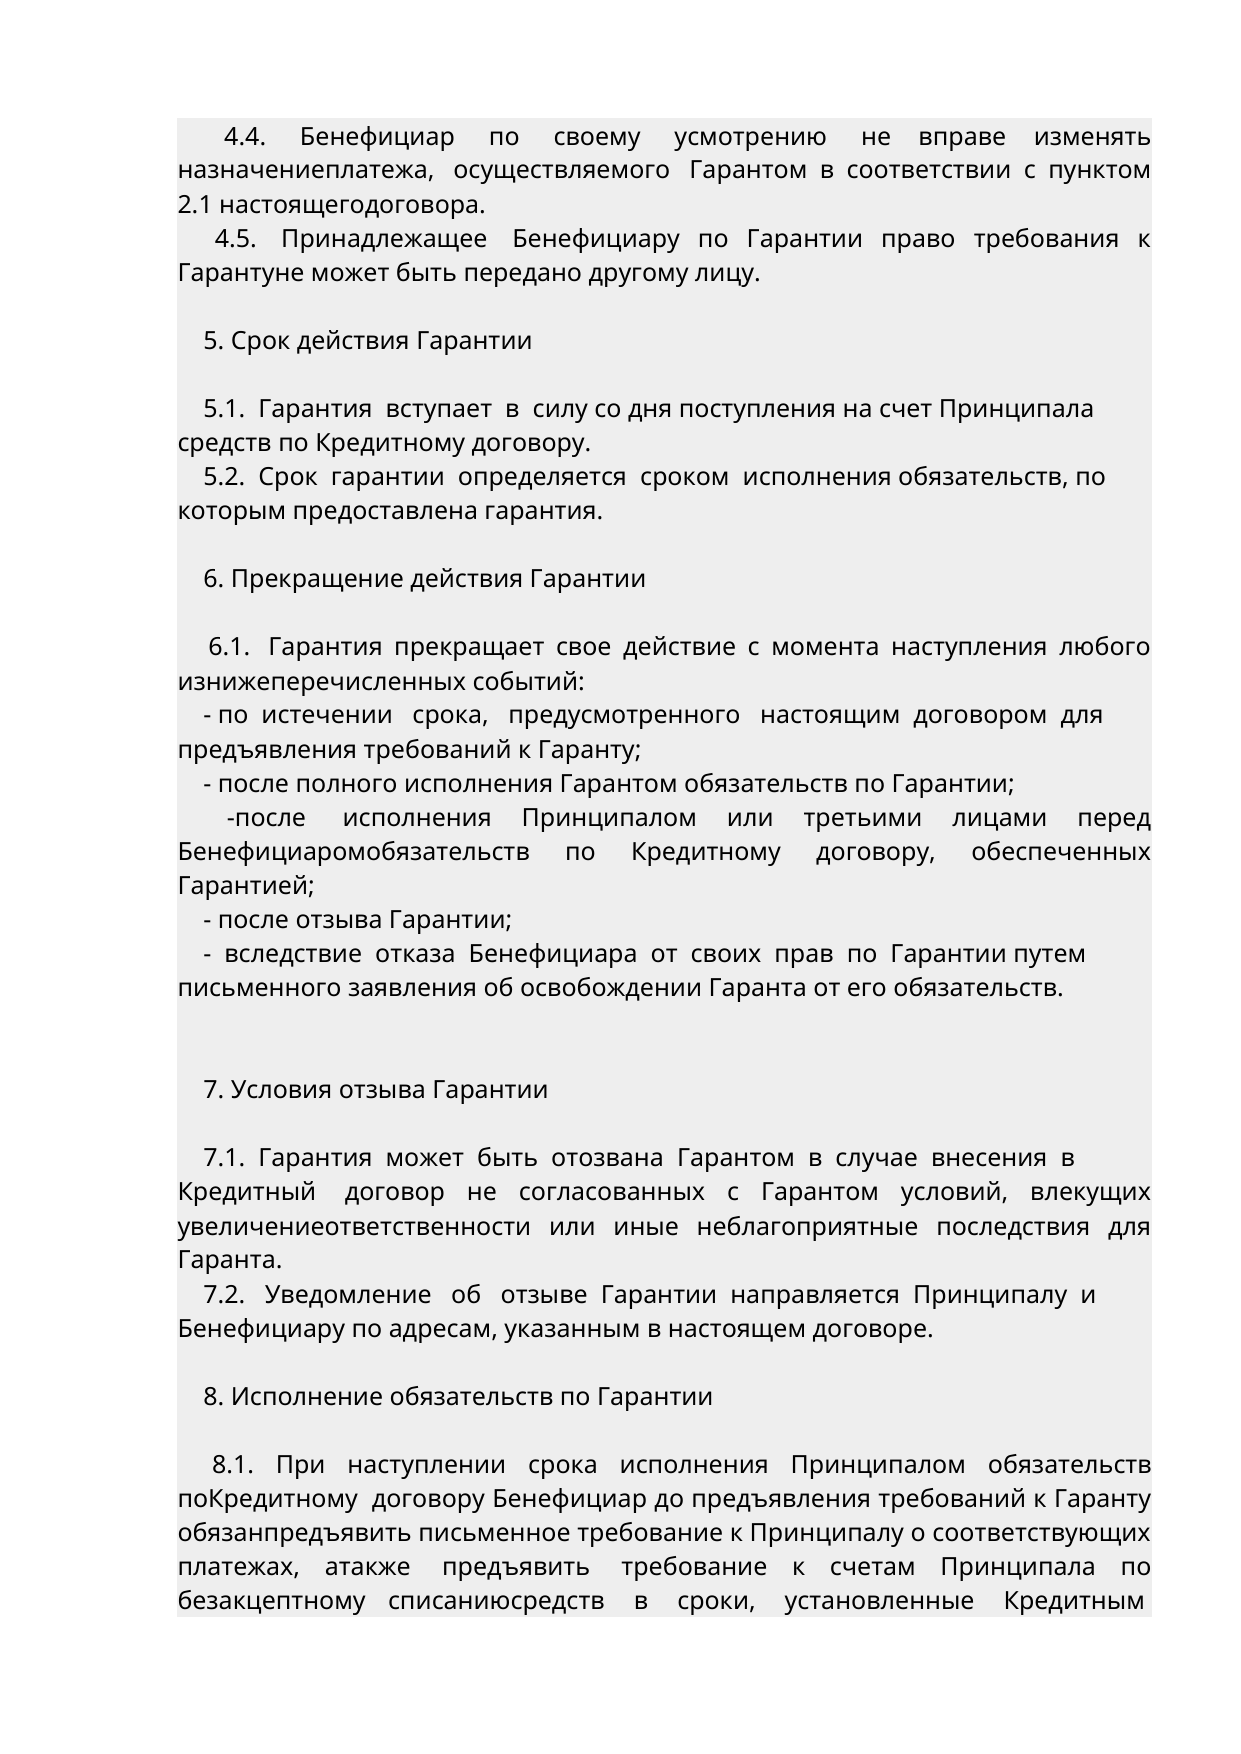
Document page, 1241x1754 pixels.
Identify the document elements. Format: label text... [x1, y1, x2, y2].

text которым предоставлена гарантия. [177, 493, 1152, 527]
text - по истечении срока, предусмотренного настоящим договором для [177, 697, 1152, 731]
text 5. Срок действия Гарантии [177, 322, 1152, 357]
text - после полного исполнения Гарантом обязательств по Гарантии; [177, 765, 1152, 799]
text письменного заявления об освобождении Гаранта от его обязательств. [177, 970, 1152, 1004]
text 7. Условия отзыва Гарантии [177, 1072, 1152, 1106]
text Бенефициару по адресам, указанным в настоящем договоре. [177, 1310, 1152, 1344]
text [177, 1447, 1152, 1617]
text -после исполнения Принципалом или третьими лицами перед Бенефициаромобязательств по Кредитному договору, обеспеченных Гарантией; [177, 799, 1152, 902]
text 6. Прекращение действия Гарантии [177, 561, 1152, 595]
text 4.4. Бенефициар по своему усмотрению не вправе изменять назначениеплатежа, осуществляемого Гарантом в соответствии с пунктом 2.1 настоящегодоговора. [177, 118, 1152, 220]
text 5.1. Гарантия вступает в силу со дня поступления на счет Принципала [177, 391, 1152, 425]
text 8. Исполнение обязательств по Гарантии [177, 1378, 1152, 1412]
text - вследствие отказа Бенефициара от своих прав по Гарантии путем [177, 936, 1152, 970]
text 4.5. Принадлежащее Бенефициару по Гарантии право требования к Гарантуне может быть передано другому лицу. [177, 220, 1152, 288]
text средств по Кредитному договору. [177, 425, 1152, 459]
text предъявления требований к Гаранту; [177, 731, 1152, 765]
text 6.1. Гарантия прекращает свое действие с момента наступления любого изнижеперечисленных событий: [177, 629, 1152, 697]
text 5.2. Срок гарантии определяется сроком исполнения обязательств, по [177, 459, 1152, 493]
text 7.2. Уведомление об отзыве Гарантии направляется Принципалу и [177, 1276, 1152, 1310]
text 7.1. Гарантия может быть отозвана Гарантом в случае внесения в [177, 1140, 1152, 1174]
text Кредитный договор не согласованных с Гарантом условий, влекущих увеличениеответственности или иные неблагоприятные последствия для Гаранта. [177, 1174, 1152, 1276]
text - после отзыва Гарантии; [177, 902, 1152, 936]
